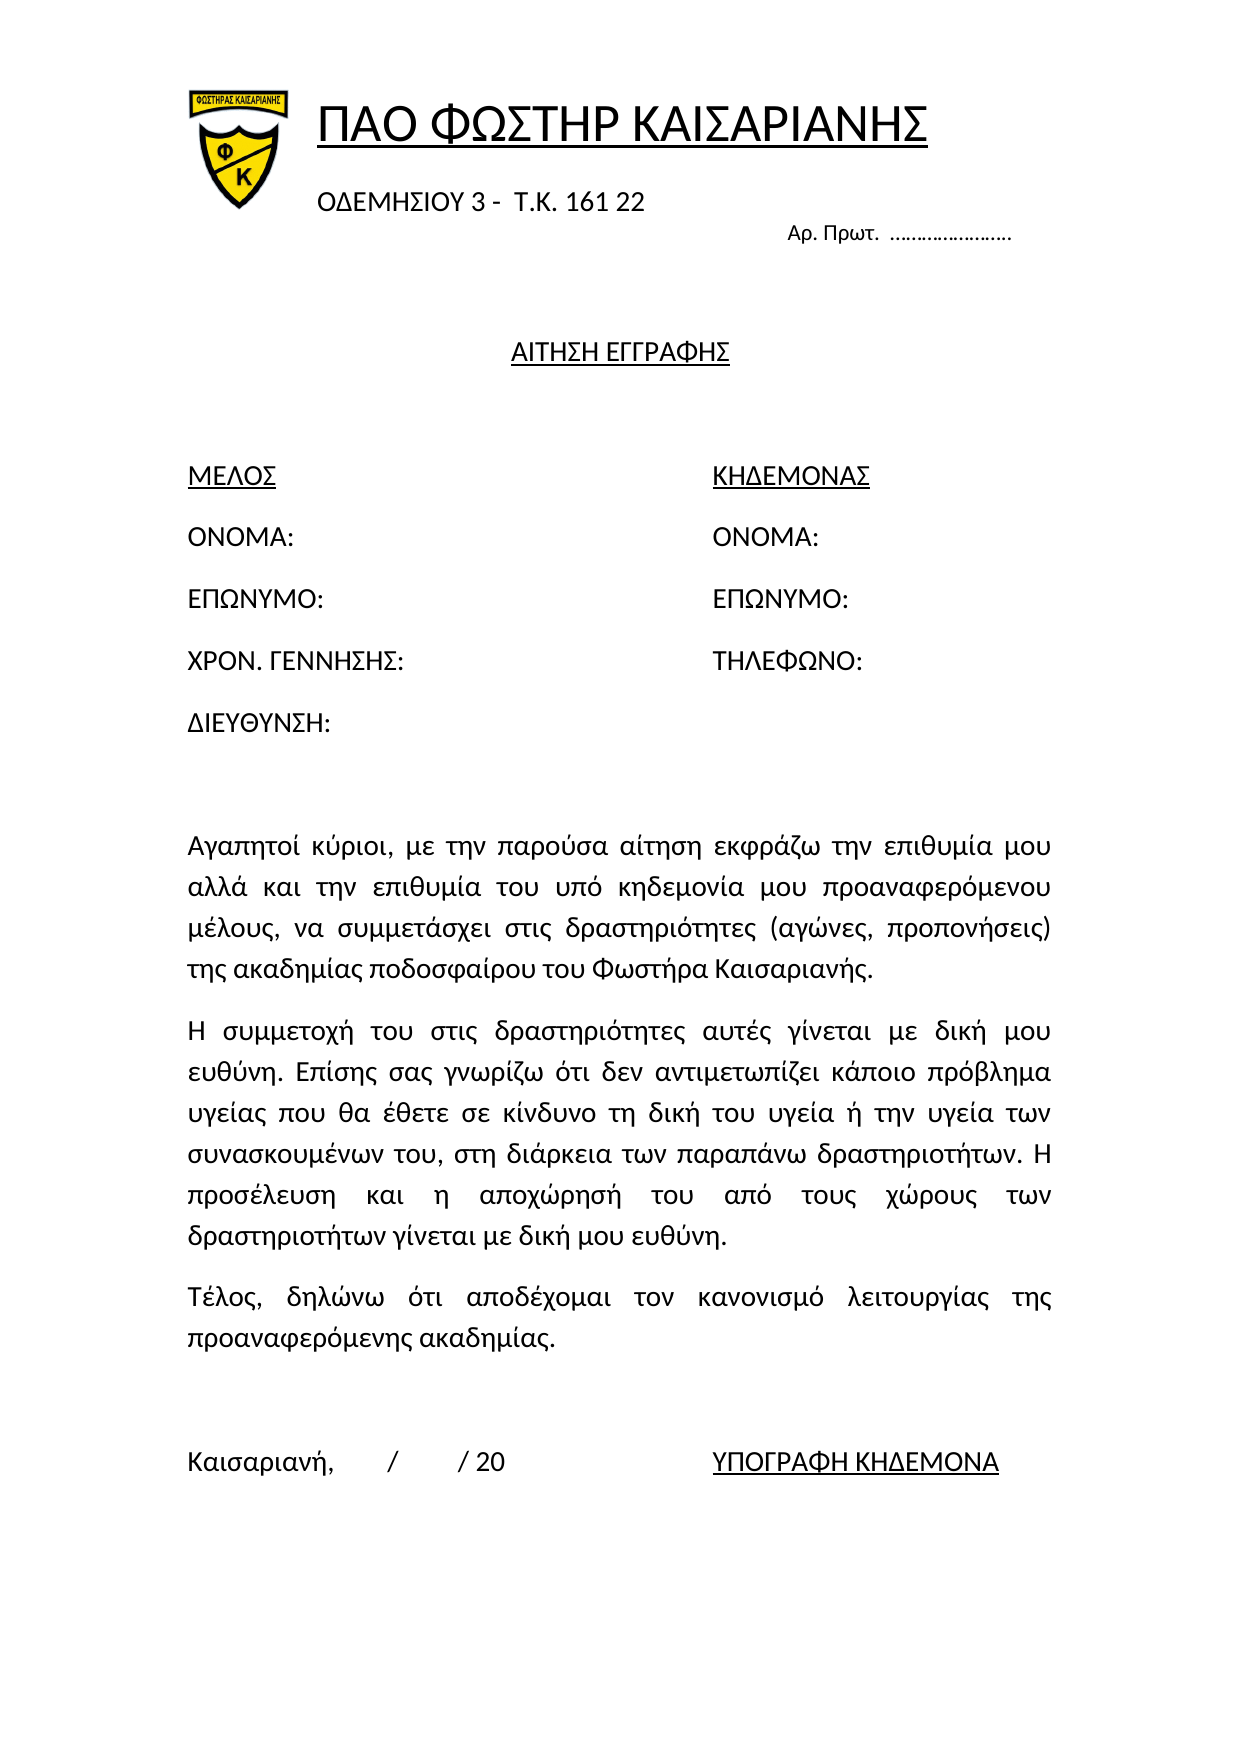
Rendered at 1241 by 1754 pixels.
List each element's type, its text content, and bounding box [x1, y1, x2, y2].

text Η συμμετοχή του στις δραστηριότητες αυτές γίνεται με δική μου ευθύνη. Επίσης σας γνωρίζω ότι δεν αντιμετωπίζει κάποιο πρόβλημα υγείας που θα έθετε σε κίνδυνο τη δική του υγεία ή την υγεία των συνασκουμένων του, στη διάρκεια των παραπάνω δραστηριοτήτων. Η προσέλευση και η αποχώρησή του από τους χώρους των δραστηριοτήτων γίνεται με δική μου ευθύνη. [187, 1012, 1053, 1252]
text ΑΙΤΗΣΗ ΕΓΓΡΑΦΗΣ [187, 333, 1053, 369]
text Τέλος, δηλώνω ότι αποδέχομαι τον κανονισμό λειτουργίας της προαναφερόμενης ακαδημίας. [187, 1278, 1053, 1355]
table_header [176, 89, 306, 218]
text Καισαριανή, / / 20 ΥΠΟΓΡΑΦΗ ΚΗΔΕΜΟΝΑ [187, 1443, 1053, 1478]
table_cell ΟΔΕΜΗΣΙΟΥ 3 - Τ.Κ. 161 22 [306, 155, 1064, 218]
text ΧΡΟΝ. ΓΕΝΝΗΣΗΣ: ΤΗΛΕΦΩΝΟ: [187, 642, 1053, 678]
table_header ΠΑΟ ΦΩΣΤΗΡ ΚΑΙΣΑΡΙΑΝΗΣ [306, 89, 1064, 155]
text Αρ. Πρωτ. ………………….. [712, 218, 1053, 246]
text ΕΠΩΝΥΜΟ: ΕΠΩΝΥΜΟ: [187, 580, 1053, 616]
text ΜΕΛΟΣ ΚΗΔΕΜΟΝΑΣ [187, 457, 1053, 492]
text ΟΝΟΜΑ: ΟΝΟΜΑ: [187, 518, 1053, 554]
text Αγαπητοί κύριοι, με την παρούσα αίτηση εκφράζω την επιθυμία μου αλλά και την επιθυμία του υπό κηδεμονία μου προαναφερόμενου μέλους, να συμμετάσχει στις δραστηριότητες (αγώνες, προπονήσεις) της ακαδημίας ποδοσφαίρου του Φωστήρα Καισαριανής. [187, 827, 1053, 986]
text ΔΙΕΥΘΥΝΣΗ: [187, 704, 1053, 739]
picture [187, 88, 290, 211]
